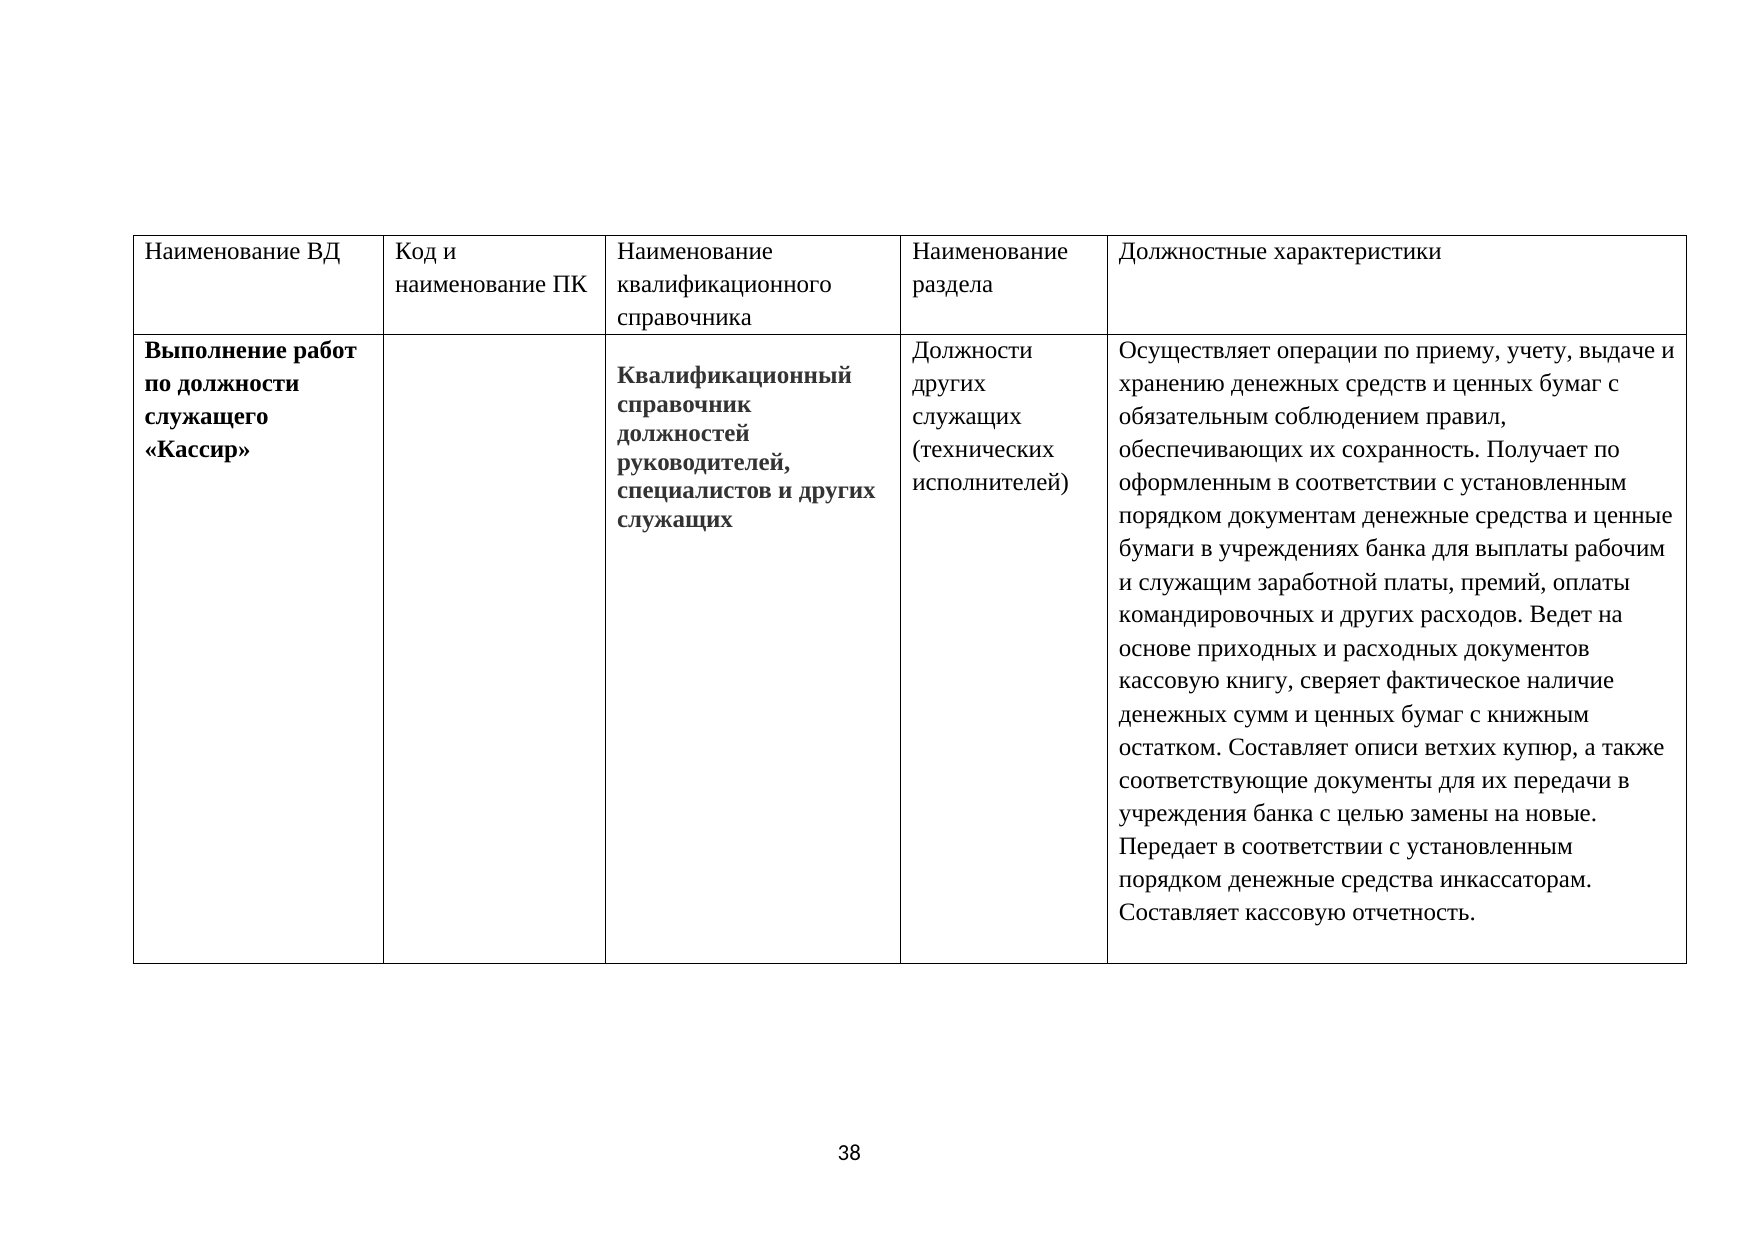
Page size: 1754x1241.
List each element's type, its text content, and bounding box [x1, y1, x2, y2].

table_cell Выполнение работ по должности служащего «Кассир» [134, 335, 383, 963]
table_header Наименование ВД [134, 236, 383, 334]
table_header Должностные характеристики [1108, 236, 1686, 334]
table_cell Квалификационный справочник должностей руководителей, специалистов и других служащих [606, 335, 900, 963]
table_cell Осуществляет операции по приему, учету, выдаче и хранению денежных средств и ценных бумаг с обязательным соблюдением правил, обеспечивающих их сохранность. Получает по оформленным в соответствии с установленным порядком документам денежные средства и ценные бумаги в учреждениях банка для выплаты рабочим и служащим заработной платы, премий, оплаты командировочных и других расходов. Ведет на основе приходных и расходных документов кассовую книгу, сверяет фактическое наличие денежных сумм и ценных бумаг с книжным остатком. Составляет описи ветхих купюр, а также соответствующие документы для их передачи в учреждения банка с целью замены на новые. Передает в соответствии с установленным порядком денежные средства инкассаторам. Составляет кассовую отчетность. [1108, 335, 1686, 963]
table_cell Должности других служащих (технических исполнителей) [901, 335, 1107, 963]
table_header Код и наименование ПК [384, 236, 605, 334]
table_header Наименование квалификационного справочника [606, 236, 900, 334]
table_cell [384, 335, 605, 963]
table_header Наименование раздела [901, 236, 1107, 334]
